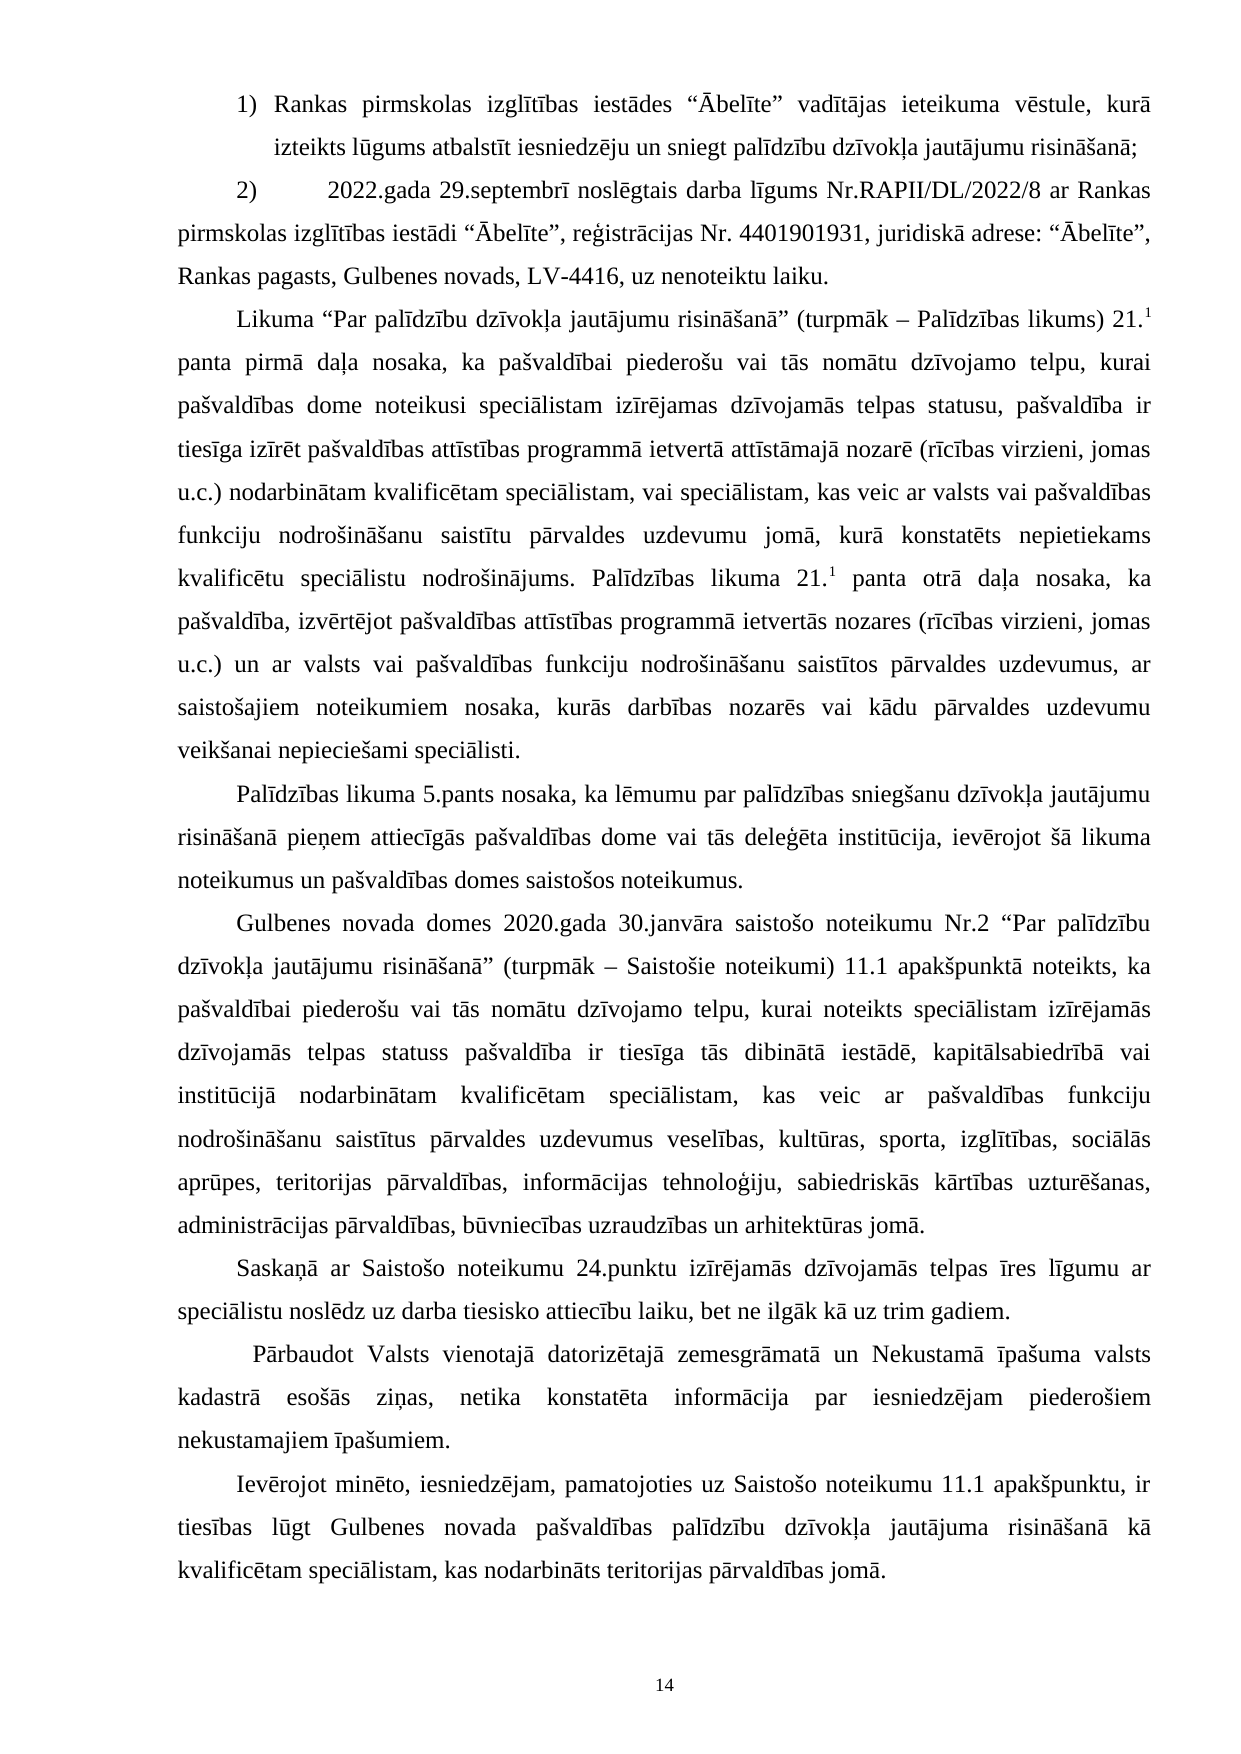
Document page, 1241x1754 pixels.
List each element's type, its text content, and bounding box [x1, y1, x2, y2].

text Pārbaudot Valsts vienotajā datorizētajā zemesgrāmatā un Nekustamā īpašuma valsts kadastrā esošās ziņas, netika konstatēta informācija par iesniedzējam piederošiem nekustamajiem īpašumiem. [177, 1339, 1152, 1454]
text Saskaņā ar Saistošo noteikumu 24.punktu izīrējamās dzīvojamās telpas īres līgumu ar speciālistu noslēdz uz darba tiesisko attiecību laiku, bet ne ilgāk kā uz trim gadiem. [177, 1253, 1152, 1325]
list 2022.gada 29.septembrī noslēgtais darba līgums Nr.RAPII/DL/2022/8 ar Rankas pirmskolas izglītības iestādi “Ābelīte”, reģistrācijas Nr. 4401901931, juridiskā adrese: “Ābelīte”, Rankas pagasts, Gulbenes novads, LV-4416, uz nenoteiktu laiku. [177, 175, 1152, 290]
text Likuma “Par palīdzību dzīvokļa jautājumu risināšanā” (turpmāk – Palīdzības likums) 21.1 panta pirmā daļa nosaka, ka pašvaldībai piederošu vai tās nomātu dzīvojamo telpu, kurai pašvaldības dome noteikusi speciālistam izīrējamas dzīvojamās telpas statusu, pašvaldība ir tiesīga izīrēt pašvaldības attīstības programmā ietvertā attīstāmajā nozarē (rīcības virzieni, jomas u.c.) nodarbinātam kvalificētam speciālistam, vai speciālistam, kas veic ar valsts vai pašvaldības funkciju nodrošināšanu saistītu pārvaldes uzdevumu jomā, kurā konstatēts nepietiekams kvalificētu speciālistu nodrošinājums. Palīdzības likuma 21.1 panta otrā daļa nosaka, ka pašvaldība, izvērtējot pašvaldības attīstības programmā ietvertās nozares (rīcības virzieni, jomas u.c.) un ar valsts vai pašvaldības funkciju nodrošināšanu saistītos pārvaldes uzdevumus, ar saistošajiem noteikumiem nosaka, kurās darbības nozarēs vai kādu pārvaldes uzdevumu veikšanai nepieciešami speciālisti. [177, 304, 1152, 764]
text Ievērojot minēto, iesniedzējam, pamatojoties uz Saistošo noteikumu 11.1 apakšpunktu, ir tiesības lūgt Gulbenes novada pašvaldības palīdzību dzīvokļa jautājuma risināšanā kā kvalificētam speciālistam, kas nodarbināts teritorijas pārvaldības jomā. [177, 1469, 1152, 1584]
text Palīdzības likuma 5.pants nosaka, ka lēmumu par palīdzības sniegšanu dzīvokļa jautājumu risināšanā pieņem attiecīgās pašvaldības dome vai tās deleģēta institūcija, ievērojot šā likuma noteikumus un pašvaldības domes saistošos noteikumus. [177, 779, 1152, 894]
text Gulbenes novada domes 2020.gada 30.janvāra saistošo noteikumu Nr.2 “Par palīdzību dzīvokļa jautājumu risināšanā” (turpmāk – Saistošie noteikumi) 11.1 apakšpunktā noteikts, ka pašvaldībai piederošu vai tās nomātu dzīvojamo telpu, kurai noteikts speciālistam izīrējamās dzīvojamās telpas statuss pašvaldība ir tiesīga tās dibinātā iestādē, kapitālsabiedrībā vai institūcijā nodarbinātam kvalificētam speciālistam, kas veic ar pašvaldības funkciju nodrošināšanu saistītus pārvaldes uzdevumus veselības, kultūras, sporta, izglītības, sociālās aprūpes, teritorijas pārvaldības, informācijas tehnoloģiju, sabiedriskās kārtības uzturēšanas, administrācijas pārvaldības, būvniecības uzraudzības un arhitektūras jomā. [177, 908, 1152, 1239]
list Rankas pirmskolas izglītības iestādes “Ābelīte” vadītājas ieteikuma vēstule, kurā izteikts lūgums atbalstīt iesniedzēju un sniegt palīdzību dzīvokļa jautājumu risināšanā; [236, 89, 1152, 161]
